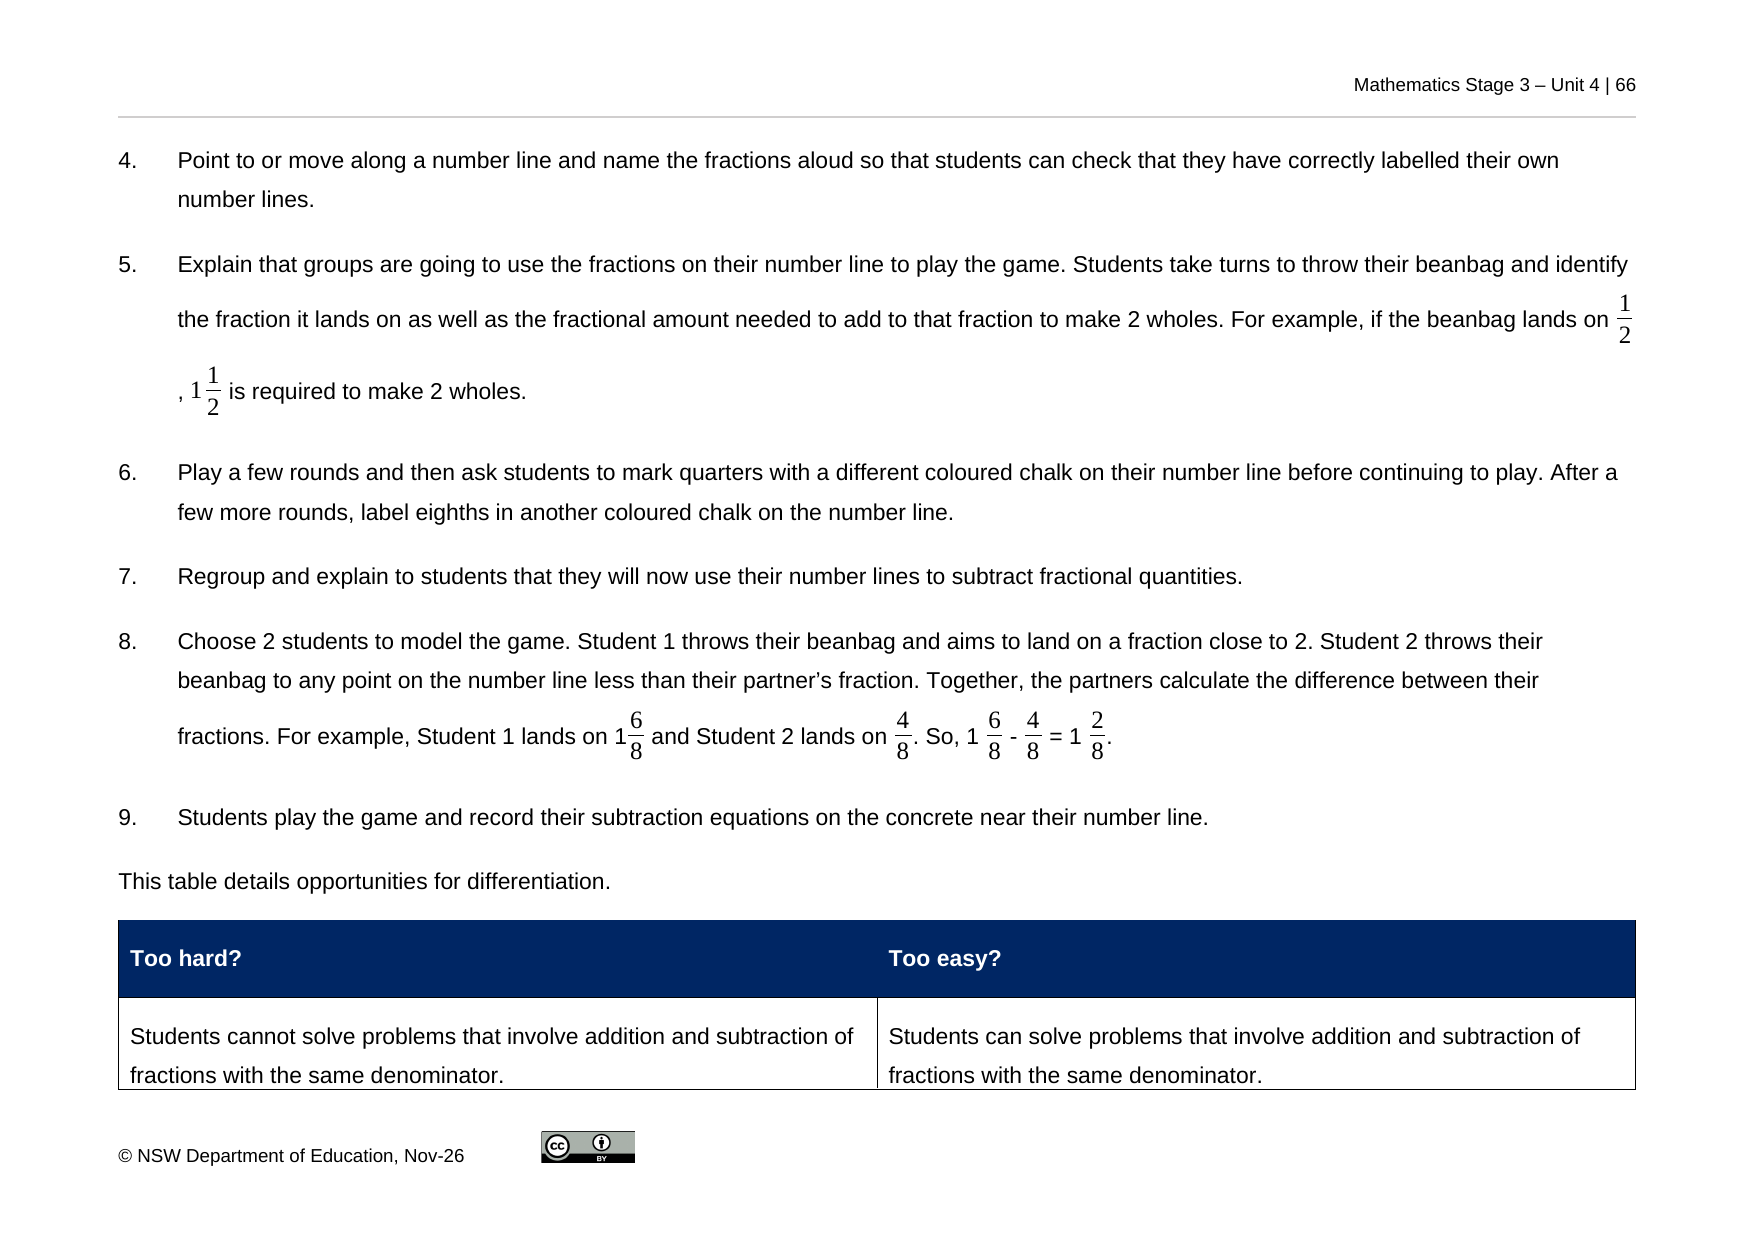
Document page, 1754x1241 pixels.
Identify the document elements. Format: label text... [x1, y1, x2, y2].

list Students play the game and record their subtraction equations on the concrete near their number line. [118, 804, 1636, 830]
list Play a few rounds and then ask students to mark quarters with a different coloured chalk on their number line before continuing to play. After a few more rounds, label eighths in another coloured chalk on the number line. [118, 459, 1636, 525]
list Explain that groups are going to use the fractions on their number line to play the game. Students take turns to throw their beanbag and identify the fraction it lands on as well as the fractional amount needed to add to that fraction to make 2 wholes. For example, if the beanbag lands on , is required to make 2 wholes. [118, 251, 1636, 421]
picture [541, 1131, 635, 1163]
list Regroup and explain to students that they will now use their number lines to subtract fractional quantities. [118, 563, 1636, 589]
table_header Too easy? [877, 920, 1635, 997]
table_header Too hard? [119, 920, 877, 997]
list Choose 2 students to model the game. Student 1 throws their beanbag and aims to land on a fraction close to 2. Student 2 throws their beanbag to any point on the number line less than their partner’s fraction. Together, the partners calculate the difference between their fractions. For example, Student 1 lands on 1 and Student 2 lands on . So, 1 - = 1 . [118, 628, 1636, 766]
text This table details opportunities for differentiation. [118, 868, 1636, 894]
list Point to or move along a number line and name the fractions aloud so that students can check that they have correctly labelled their own number lines. [118, 147, 1636, 212]
